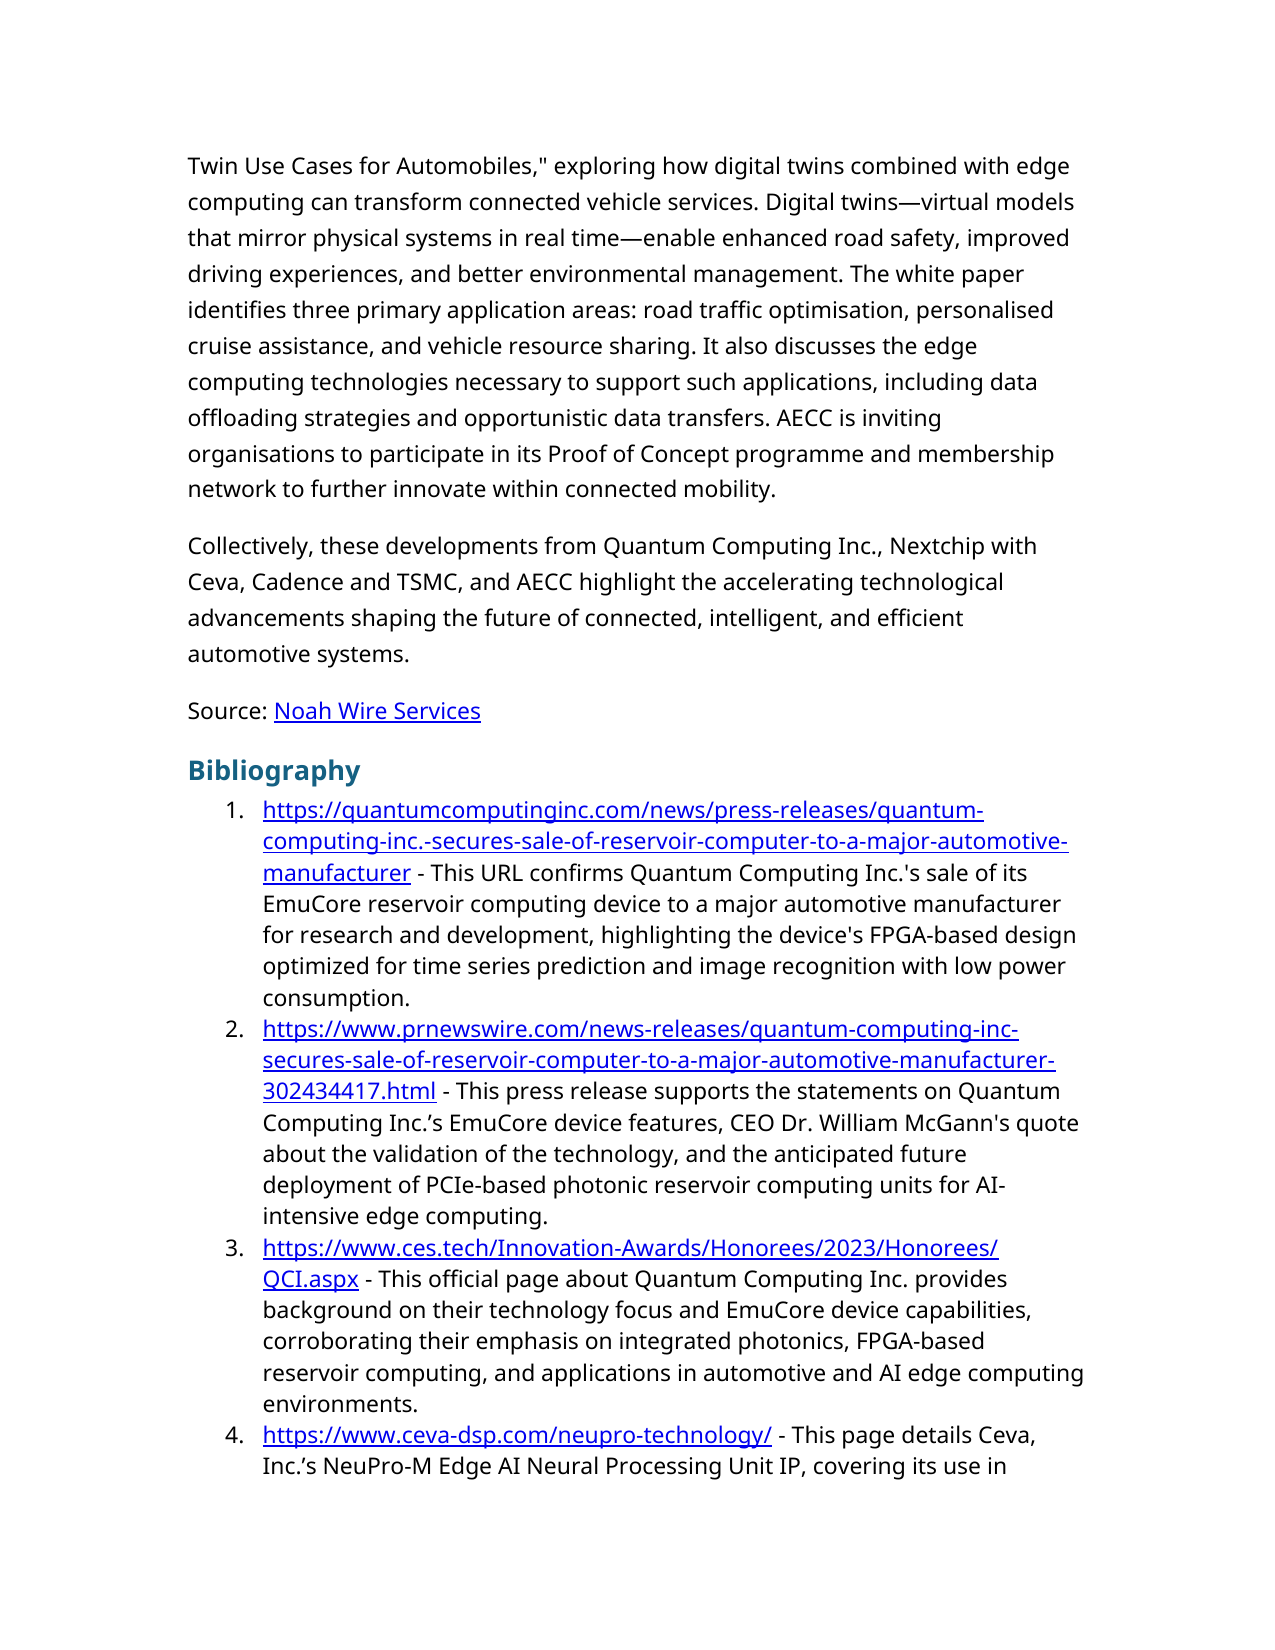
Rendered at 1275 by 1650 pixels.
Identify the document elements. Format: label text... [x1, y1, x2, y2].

list https://www.prnewswire.com/news-releases/quantum-computing-inc-secures-sale-of-reservoir-computer-to-a-major-automotive-manufacturer-302434417.html - This press release supports the statements on Quantum Computing Inc.’s EmuCore device features, CEO Dr. William McGann's quote about the validation of the technology, and the anticipated future deployment of PCIe-based photonic reservoir computing units for AI-intensive edge computing. [225, 1013, 1087, 1231]
text Collectively, these developments from Quantum Computing Inc., Nextchip with Ceva, Cadence and TSMC, and AECC highlight the accelerating technological advancements shaping the future of connected, intelligent, and efficient automotive systems. [187, 530, 1087, 669]
subtitle Bibliography [187, 752, 1087, 788]
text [187, 150, 1087, 505]
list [225, 1419, 1087, 1481]
text Source: Noah Wire Services [187, 695, 1087, 726]
list https://quantumcomputinginc.com/news/press-releases/quantum-computing-inc.-secures-sale-of-reservoir-computer-to-a-major-automotive-manufacturer - This URL confirms Quantum Computing Inc.'s sale of its EmuCore reservoir computing device to a major automotive manufacturer for research and development, highlighting the device's FPGA-based design optimized for time series prediction and image recognition with low power consumption. [225, 794, 1087, 1013]
list https://www.ces.tech/Innovation-Awards/Honorees/2023/Honorees/QCI.aspx - This official page about Quantum Computing Inc. provides background on their technology focus and EmuCore device capabilities, corroborating their emphasis on integrated photonics, FPGA-based reservoir computing, and applications in automotive and AI edge computing environments. [225, 1231, 1087, 1419]
